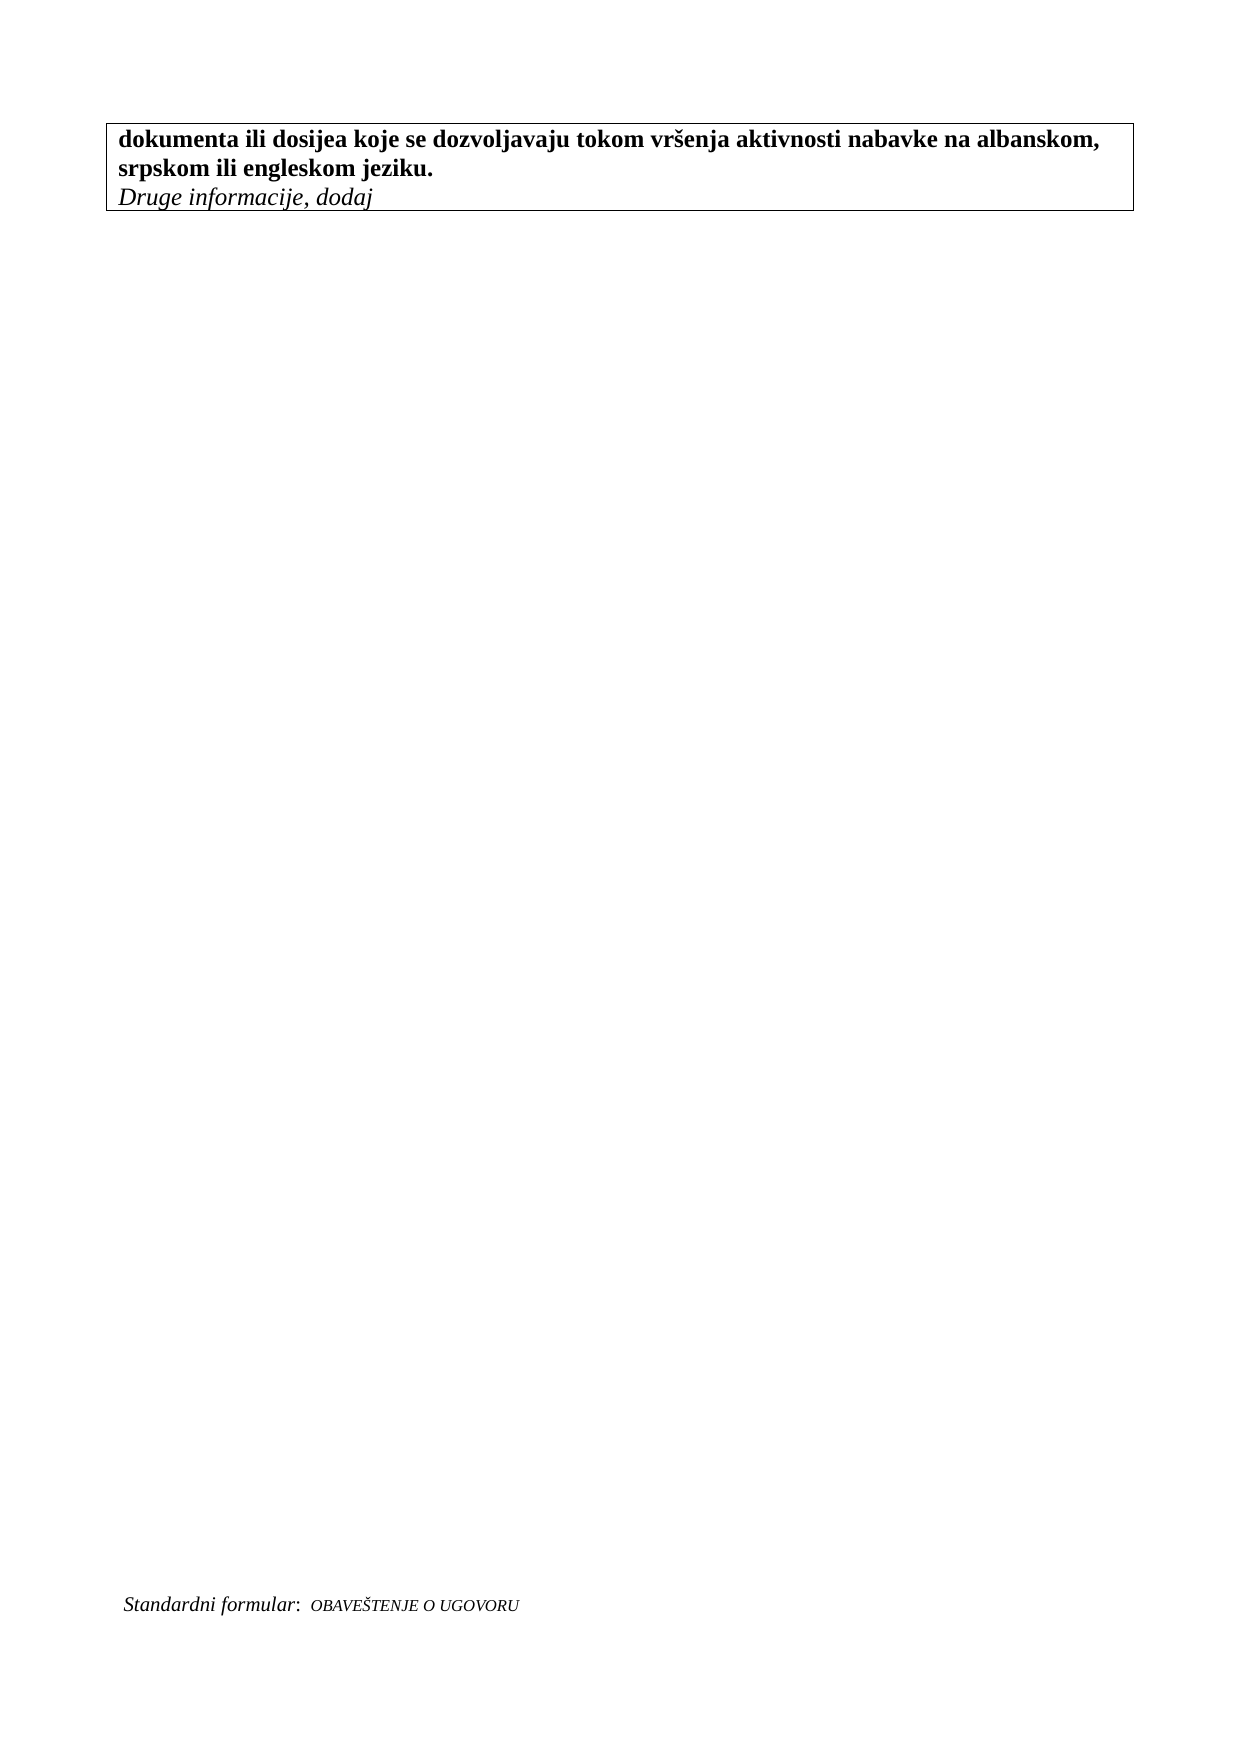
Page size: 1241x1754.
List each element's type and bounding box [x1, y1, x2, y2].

table_header [107, 124, 1133, 210]
